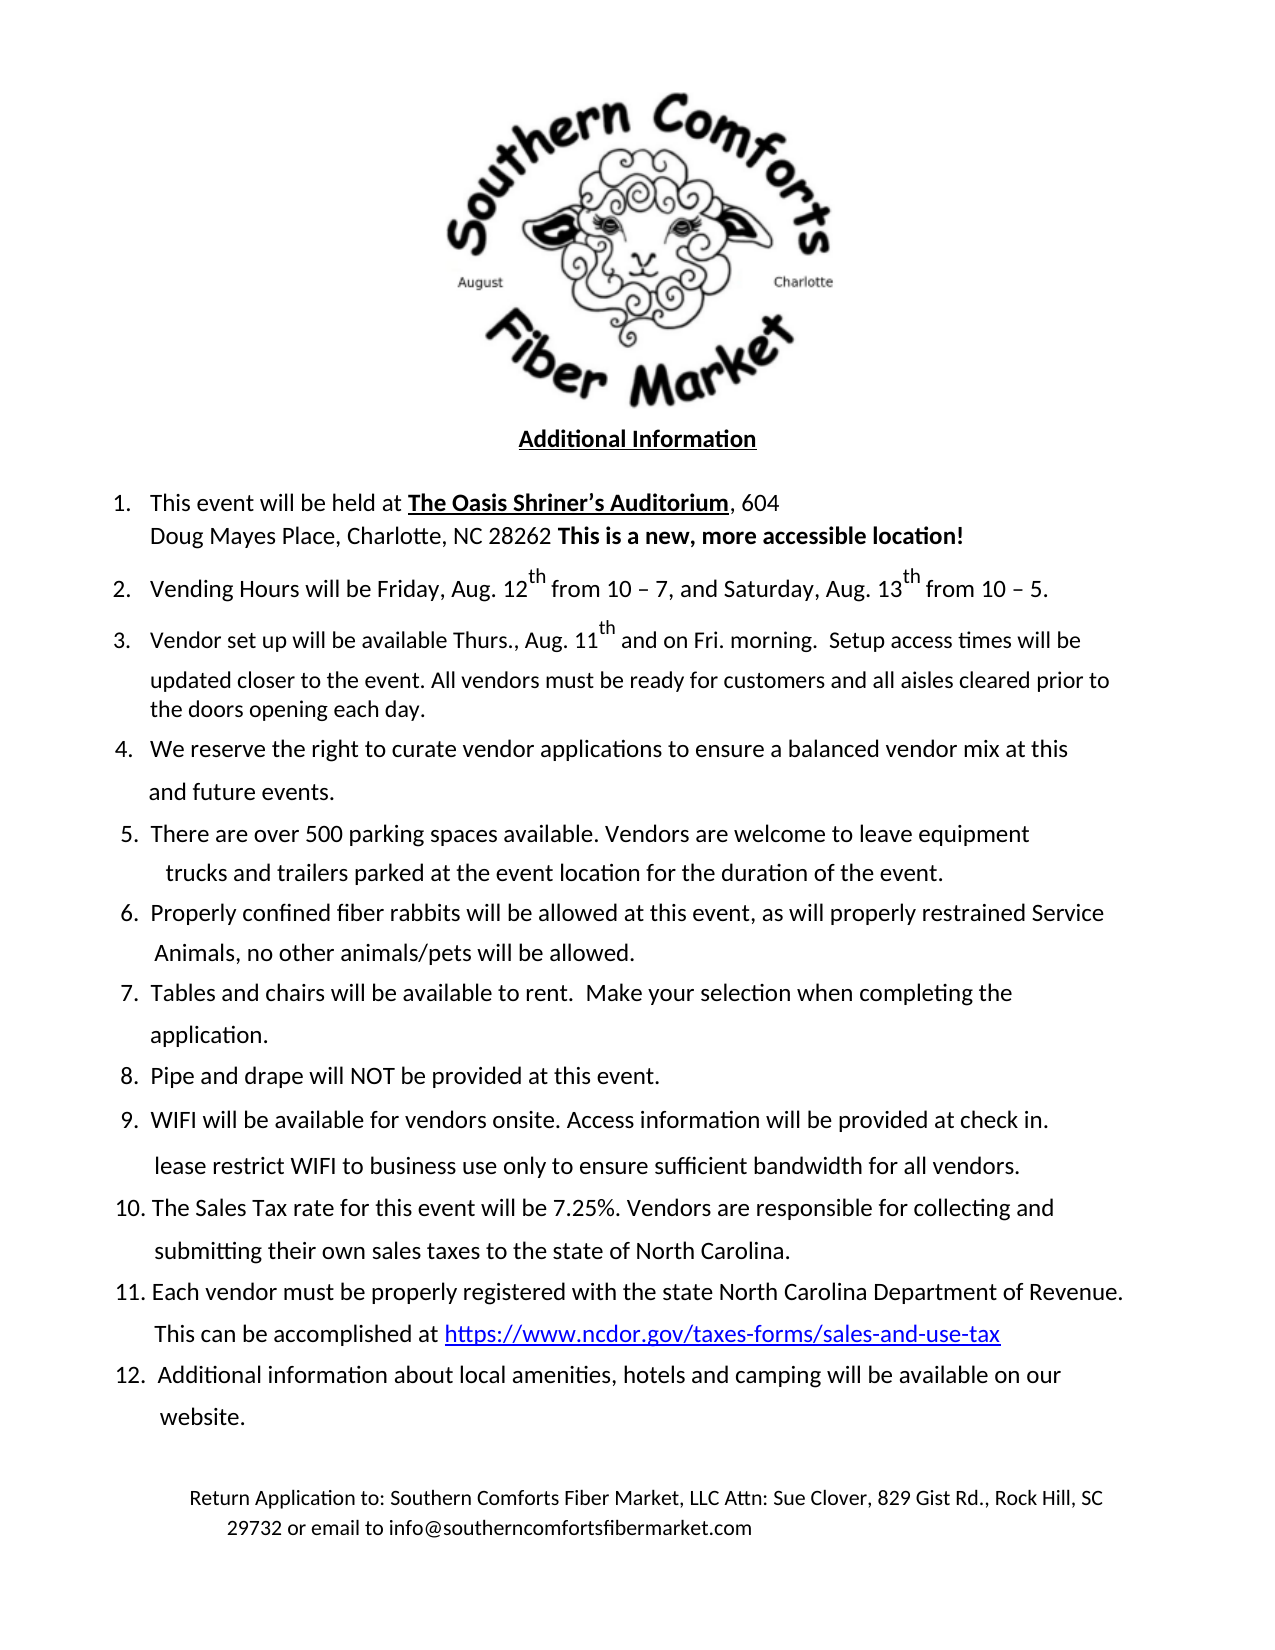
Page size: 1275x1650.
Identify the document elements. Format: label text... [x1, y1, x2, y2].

text 4. We reserve the right to curate vendor applications to ensure a balanced vendor mix at this [75, 733, 1106, 763]
text 6. Properly confined fiber rabbits will be allowed at this event, as will properly restrained Service [75, 897, 1118, 928]
text trucks and trailers parked at the event location for the duration of the event. [75, 857, 1118, 888]
picture [419, 75, 856, 423]
text 3. Vendor set up will be available Thurs., Aug. 11th and on Fri. morning. Setup access times will be [75, 615, 1111, 657]
text submitting their own sales taxes to the state of North Carolina. [75, 1235, 1101, 1266]
list This event will be held at The Oasis Shriner’s Auditorium, 604 Doug Mayes Place, Charlotte, NC 28262 This is a new, more accessible location! [112, 487, 1065, 551]
text updated closer to the event. All vendors must be ready for customers and all aisles cleared prior to the doors opening each day. [150, 665, 1111, 723]
text Animals, no other animals/pets will be allowed. [75, 937, 1118, 968]
text application. [113, 1019, 1038, 1049]
text 9. WIFI will be available for vendors onsite. Access information will be provided at check in. [75, 1104, 1099, 1135]
text This can be accomplished at https://www.ncdor.gov/taxes-forms/sales-and-use-tax [75, 1318, 1128, 1349]
text 8. Pipe and drape will NOT be provided at this event. [75, 1060, 1200, 1091]
text 2. Vending Hours will be Friday, Aug. 12th from 10 – 7, and Saturday, Aug. 13th from 10 – 5. [75, 563, 1111, 607]
text 11. Each vendor must be properly registered with the state North Carolina Department of Revenue. [75, 1277, 1128, 1307]
text 12. Additional information about local amenities, hotels and camping will be available on our [75, 1360, 1128, 1390]
text 5. There are over 500 parking spaces available. Vendors are welcome to leave equipment [75, 818, 1118, 848]
text Additional Information [75, 423, 1200, 453]
text lease restrict WIFI to business use only to ensure sufficient bandwidth for all vendors. [75, 1150, 1099, 1181]
text 7. Tables and chairs will be available to rent. Make your selection when completing the [75, 977, 1038, 1007]
text website. [75, 1401, 1128, 1432]
text Return Application to: Southern Comforts Fiber Market, LLC Attn: Sue Clover, 829 Gist Rd., Rock Hill, SC 29732 or email to info@southerncomfortsfibermarket.com [189, 1484, 1128, 1540]
text and future events. [75, 776, 1106, 807]
text 10. The Sales Tax rate for this event will be 7.25%. Vendors are responsible for collecting and [75, 1192, 1101, 1222]
